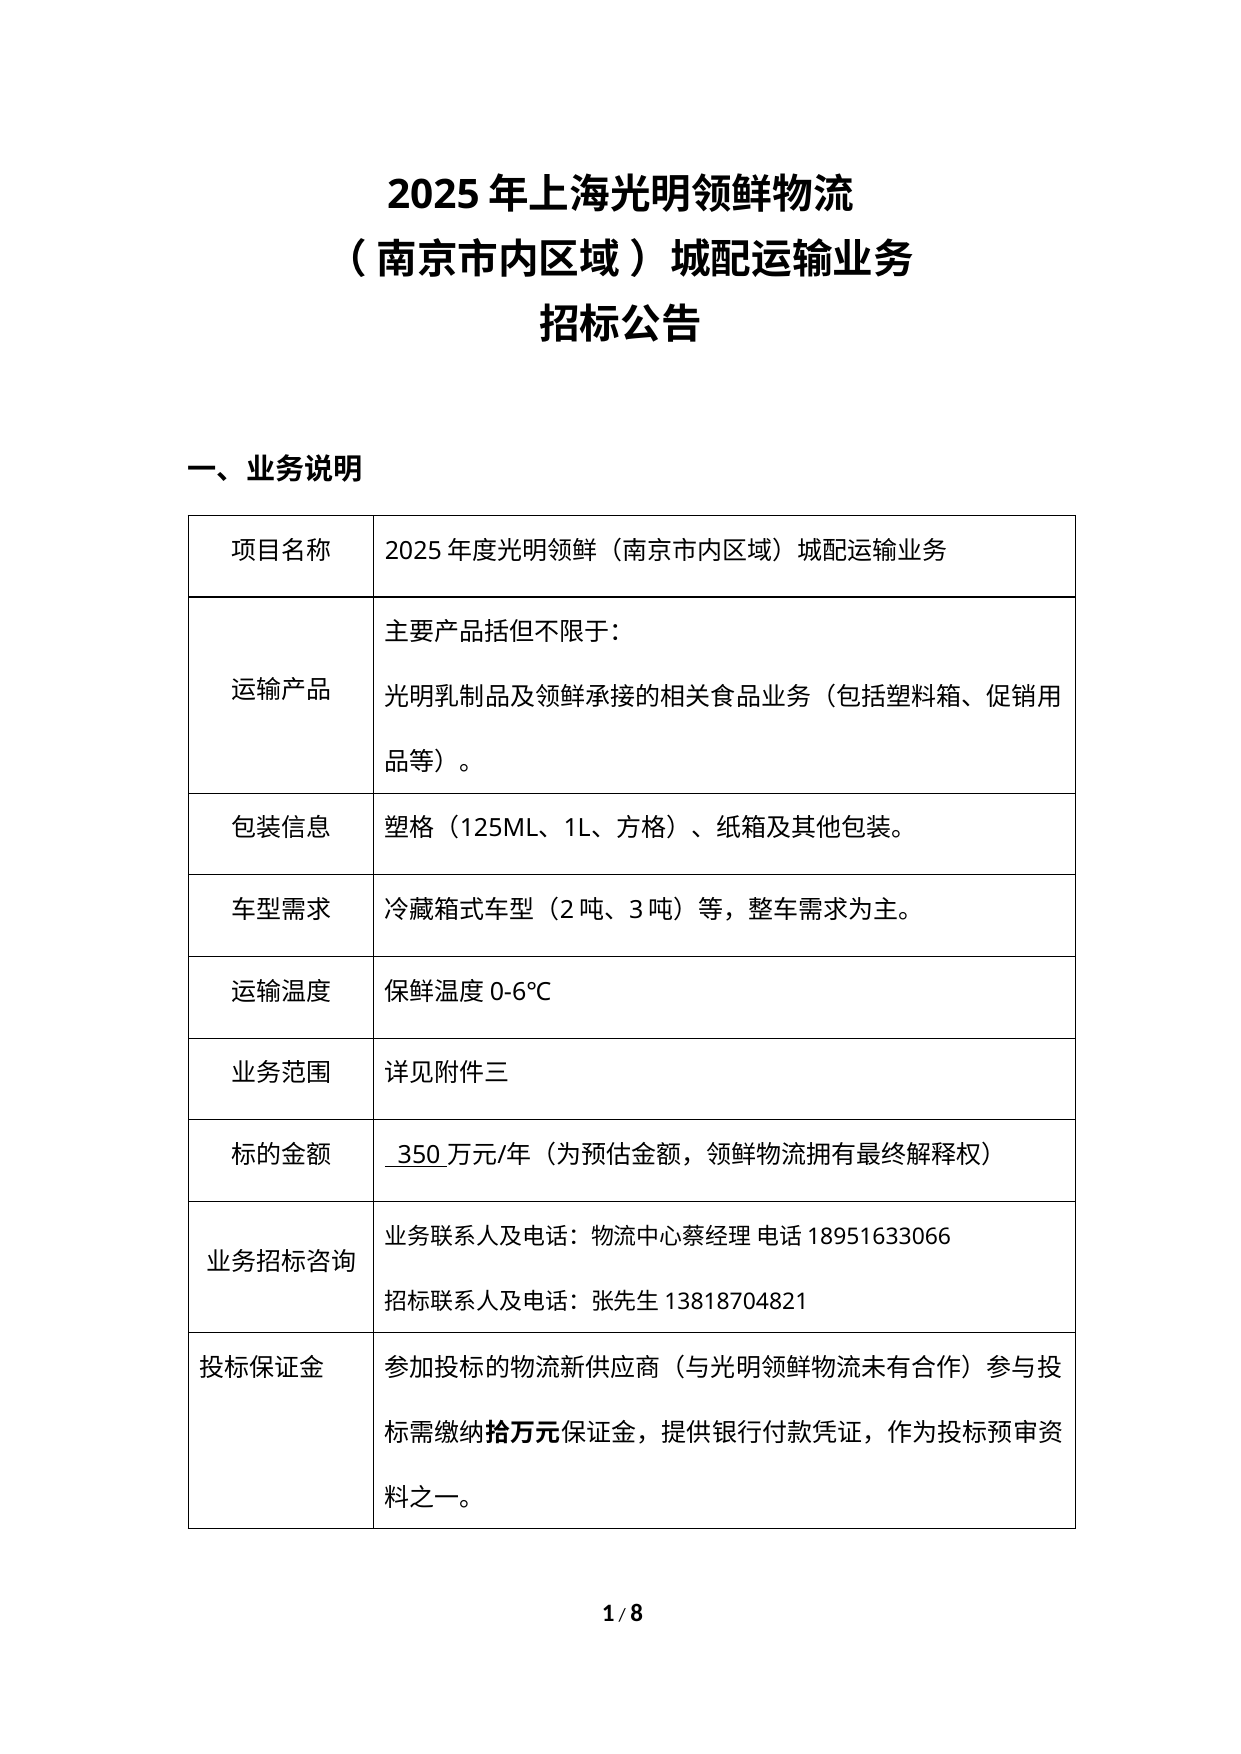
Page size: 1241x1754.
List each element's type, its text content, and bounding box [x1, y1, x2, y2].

table_cell 冷藏箱式车型（2吨、3吨）等，整车需求为主。 [374, 875, 1075, 956]
table_cell 塑格（125ML、1L、方格）、纸箱及其他包装。 [374, 794, 1075, 874]
table_cell 保鲜温度0-6℃ [374, 957, 1075, 1037]
table_cell 业务招标咨询 [189, 1202, 373, 1332]
table_cell 详见附件三 [374, 1039, 1075, 1119]
table_cell 350 万元/年（为预估金额，领鲜物流拥有最终解释权） [374, 1120, 1075, 1201]
table_cell 业务联系人及电话：物流中心蔡经理 电话18951633066 招标联系人及电话：张先生13818704821 [374, 1202, 1075, 1332]
text 2025年上海光明领鲜物流 [187, 158, 1053, 223]
table_cell 包装信息 [189, 794, 373, 874]
table_cell 主要产品括但不限于： 光明乳制品及领鲜承接的相关食品业务（包括塑料箱、促销用品等）。 [374, 598, 1075, 792]
table_cell 标的金额 [189, 1120, 373, 1201]
table_cell 车型需求 [189, 875, 373, 956]
text 一、业务说明 [187, 434, 1053, 499]
table_cell 运输温度 [189, 957, 373, 1037]
table_cell 业务范围 [189, 1039, 373, 1119]
text 招标公告 [187, 288, 1053, 353]
table_header 项目名称 [189, 516, 373, 596]
text （ 南京市内区域 ）城配运输业务 [187, 223, 1053, 288]
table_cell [374, 1333, 1075, 1528]
table_cell 投标保证金 [189, 1333, 373, 1528]
table_header 2025年度光明领鲜（南京市内区域）城配运输业务 [374, 516, 1075, 596]
table_cell 运输产品 [189, 598, 373, 792]
